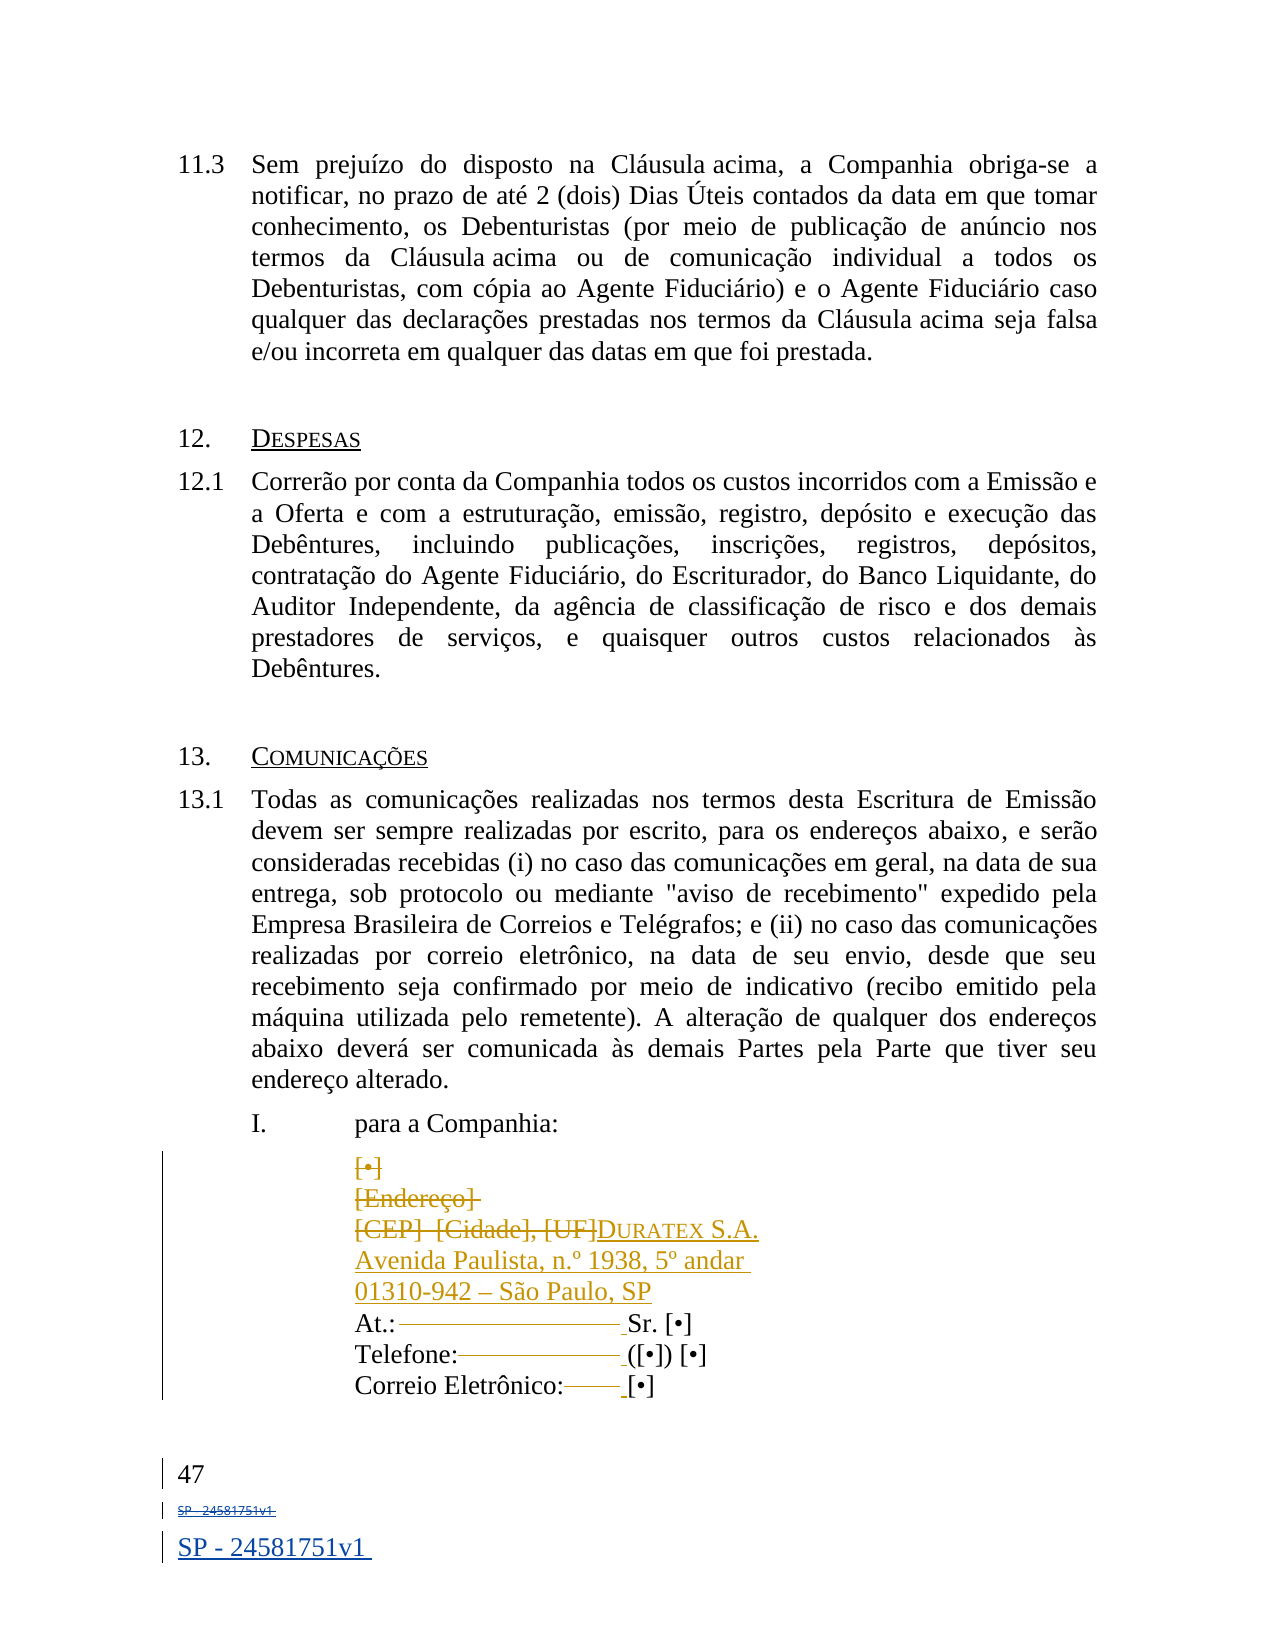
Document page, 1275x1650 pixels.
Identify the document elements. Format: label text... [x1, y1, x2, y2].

list Despesas [177, 422, 1098, 453]
list Todas as comunicações realizadas nos termos desta Escritura de Emissão devem ser sempre realizadas por escrito, para os endereços abaixo, e serão consideradas recebidas (i) no caso das comunicações em geral, na data de sua entrega, sob protocolo ou mediante "aviso de recebimento" expedido pela Empresa Brasileira de Correios e Telégrafos; e (ii) no caso das comunicações realizadas por correio eletrônico, na data de seu envio, desde que seu recebimento seja confirmado por meio de indicativo (recibo emitido pela máquina utilizada pelo remetente). A alteração de qualquer dos endereços abaixo deverá ser comunicada às demais Partes pela Parte que tiver seu endereço alterado. [177, 783, 1098, 1095]
list para a Companhia: [251, 1107, 1098, 1138]
list Comunicações [177, 740, 1098, 771]
text At.:Sr. [•] Telefone:([•]) [•] Correio Eletrônico:[•] [354, 1151, 1098, 1400]
list Sem prejuízo do disposto na Cláusula 11.2 acima, a Companhia obriga-se a notificar, no prazo de até 2 (dois) Dias Úteis contados da data em que tomar conhecimento, os Debenturistas (por meio de publicação de anúncio nos termos da Cláusula 7.26 acima ou de comunicação individual a todos os Debenturistas, com cópia ao Agente Fiduciário) e o Agente Fiduciário caso qualquer das declarações prestadas nos termos da Cláusula 11.1 acima seja falsa e/ou incorreta em qualquer das datas em que foi prestada. [177, 148, 1098, 366]
list Correrão por conta da Companhia todos os custos incorridos com a Emissão e a Oferta e com a estruturação, emissão, registro, depósito e execução das Debêntures, incluindo publicações, inscrições, registros, depósitos, contratação do Agente Fiduciário, do Escriturador, do Banco Liquidante, do Auditor Independente, da agência de classificação de risco e dos demais prestadores de serviços, e quaisquer outros custos relacionados às Debêntures. [177, 466, 1098, 683]
